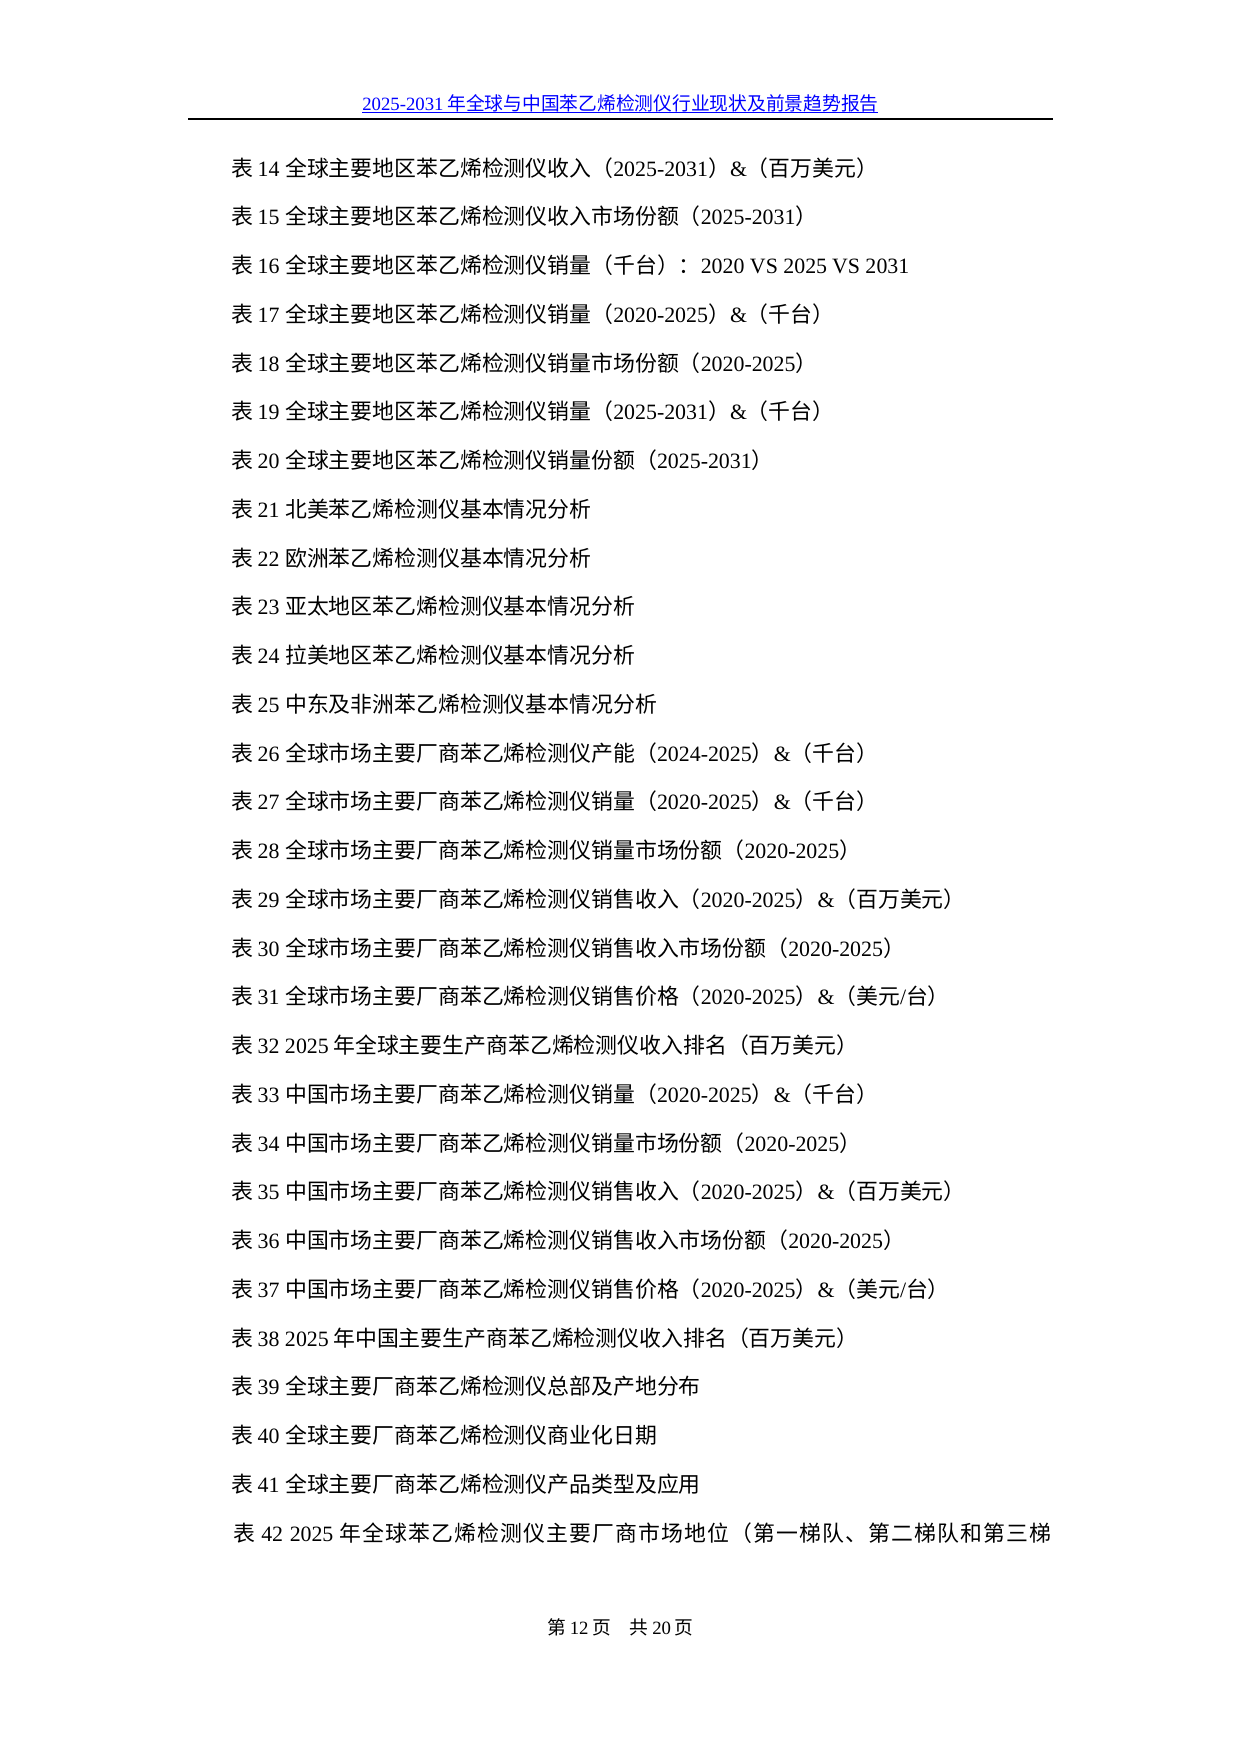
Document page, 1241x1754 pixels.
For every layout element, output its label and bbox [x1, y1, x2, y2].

text [187, 150, 1053, 1548]
